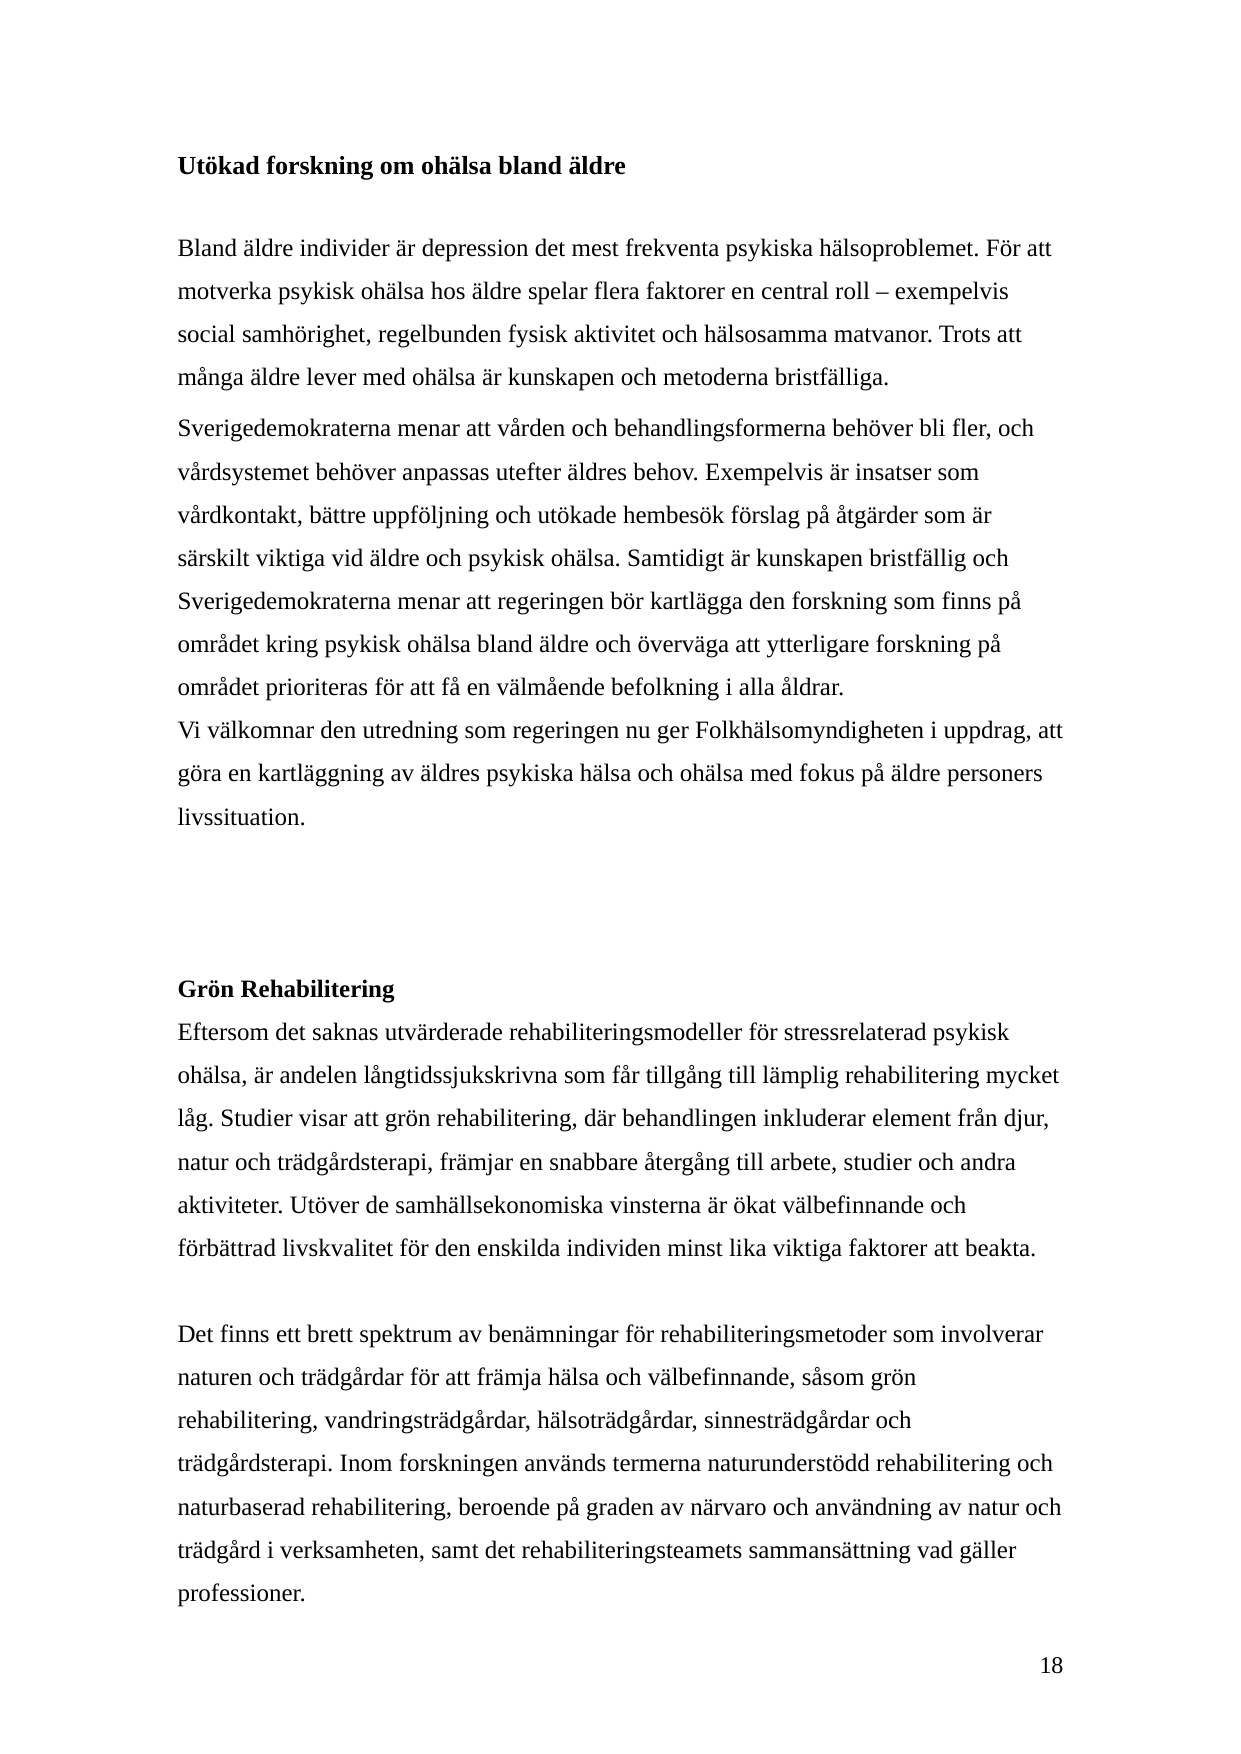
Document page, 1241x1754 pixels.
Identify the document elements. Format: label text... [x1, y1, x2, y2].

subtitle Utökad forskning om ohälsa bland äldre [177, 146, 1063, 181]
text Vi välkomnar den utredning som regeringen nu ger Folkhälsomyndigheten i uppdrag, att göra en kartläggning av äldres psykiska hälsa och ohälsa med fokus på äldre personers livssituation. [177, 715, 1063, 830]
text Det finns ett brett spektrum av benämningar för rehabiliteringsmetoder som involverar naturen och trädgårdar för att främja hälsa och välbefinnande, såsom grön rehabilitering, vandringsträdgårdar, hälsoträdgårdar, sinnesträdgårdar och trädgårdsterapi. Inom forskningen används termerna naturunderstödd rehabilitering och naturbaserad rehabilitering, beroende på graden av närvaro och användning av natur och trädgård i verksamheten, samt det rehabiliteringsteamets sammansättning vad gäller professioner. [177, 1319, 1063, 1607]
text Sverigedemokraterna menar att vården och behandlingsformerna behöver bli fler, och vårdsystemet behöver anpassas utefter äldres behov. Exempelvis är insatser som vårdkontakt, bättre uppföljning och utökade hembesök förslag på åtgärder som är särskilt viktiga vid äldre och psykisk ohälsa. Samtidigt är kunskapen bristfällig och Sverigedemokraterna menar att regeringen bör kartlägga den forskning som finns på området kring psykisk ohälsa bland äldre och överväga att ytterligare forskning på området prioriteras för att få en välmående befolkning i alla åldrar. [177, 413, 1063, 701]
text Grön Rehabilitering [177, 974, 1063, 1003]
text Bland äldre individer är depression det mest frekventa psykiska hälsoproblemet. För att motverka psykisk ohälsa hos äldre spelar flera faktorer en central roll – exempelvis social samhörighet, regelbunden fysisk aktivitet och hälsosamma matvanor. Trots att många äldre lever med ohälsa är kunskapen och metoderna bristfälliga. [177, 233, 1063, 391]
text Eftersom det saknas utvärderade rehabiliteringsmodeller för stressrelaterad psykisk ohälsa, är andelen långtidssjukskrivna som får tillgång till lämplig rehabilitering mycket låg. Studier visar att grön rehabilitering, där behandlingen inkluderar element från djur, natur och trädgårdsterapi, främjar en snabbare återgång till arbete, studier och andra aktiviteter. Utöver de samhällsekonomiska vinsterna är ökat välbefinnande och förbättrad livskvalitet för den enskilda individen minst lika viktiga faktorer att beakta. [177, 1017, 1063, 1262]
